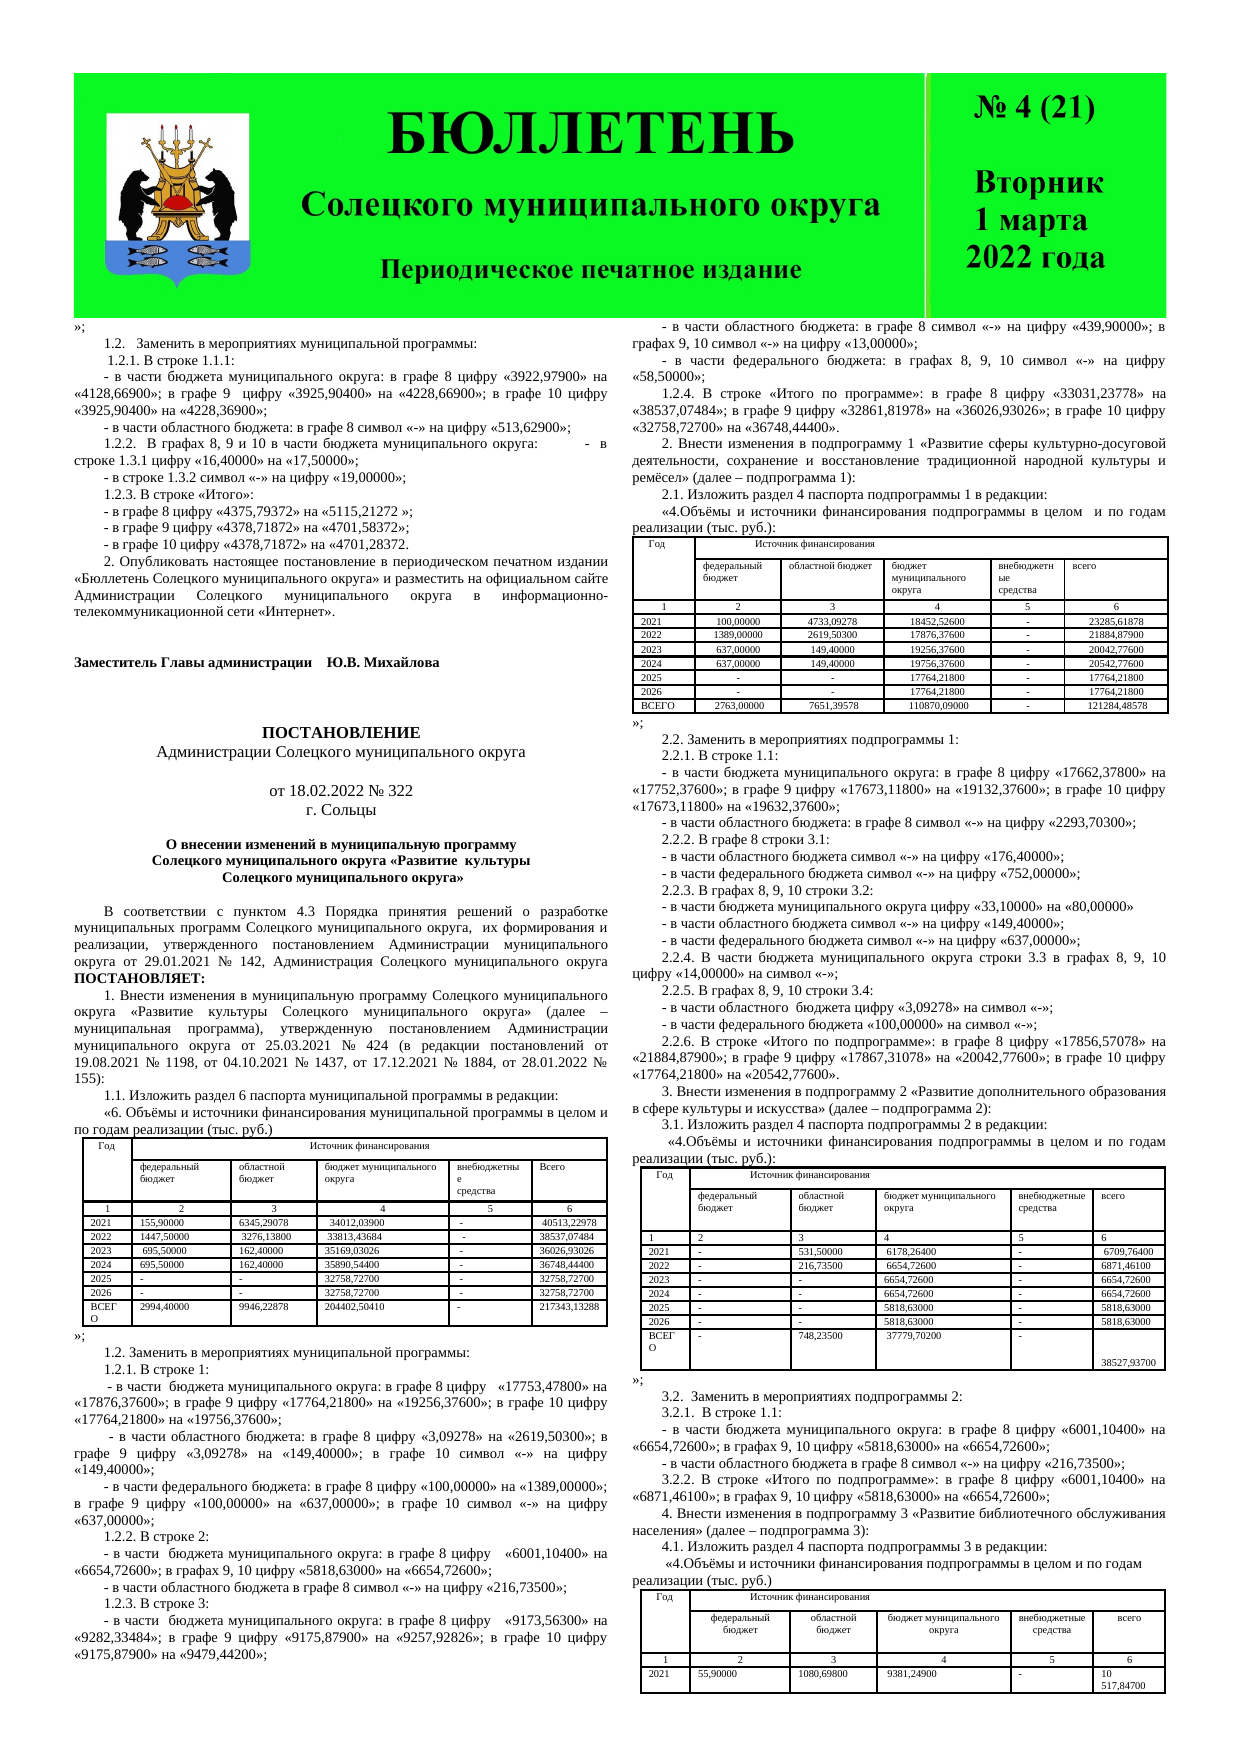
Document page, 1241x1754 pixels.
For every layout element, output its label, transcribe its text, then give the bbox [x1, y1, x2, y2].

text »; [632, 714, 1167, 730]
text - в части бюджета муниципального округа: в графе 8 цифру «3922,97900» на «4128,66900»; в графе 9 цифру «3925,90400» на «4228,66900»; в графе 10 цифру «3925,90400» на «4228,36900»; [74, 368, 608, 418]
table_cell федеральный бюджет [691, 1190, 790, 1229]
table_header Источник финансирования [691, 1169, 1164, 1188]
text - в части федерального бюджета: в графах 8, 9, 10 символ «-» на цифру «58,50000»; [632, 351, 1167, 385]
text - в части областного бюджета символ «-» на цифру «149,40000»; [632, 915, 1167, 932]
text 1.1. Изложить раздел 6 паспорта муниципальной программы в редакции: [74, 1087, 608, 1104]
text В соответствии с пунктом 4.3 Порядка принятия решений о разработке муниципальных программ Солецкого муниципального округа, их формирования и реализации, утвержденного постановлением Администрации муниципального округа от 29.01.2021 № 142, Администрация Солецкого муниципального округа ПОСТАНОВЛЯЕТ: [74, 902, 608, 986]
text 2.2.5. В графах 8, 9, 10 строки 3.4: [632, 982, 1167, 999]
table_cell бюджет муниципального округа [885, 560, 990, 599]
text 2.2.6. В строке «Итого по подпрограмме»: в графе 8 цифру «17856,57078» на «21884,87900»; в графе 9 цифру «17867,31078» на «20042,77600»; в графе 10 цифру «17764,21800» на «20542,77600». [632, 1032, 1167, 1083]
text 1.2.2. В строке 2: [74, 1528, 608, 1545]
table_header Источник финансирования [696, 538, 1167, 557]
text - в части бюджета муниципального округа цифру «33,10000» на «80,00000» [632, 898, 1167, 915]
table_cell 38527,93700 [1094, 1330, 1164, 1368]
text - в части бюджета муниципального округа: в графе 8 цифру «17662,37800» на «17752,37600»; в графе 9 цифру «17673,11800» на «19132,37600»; в графе 10 цифру «17673,11800» на «19632,37600»; [632, 764, 1167, 814]
table_cell ВСЕГО [642, 1330, 689, 1368]
text - в части федерального бюджета: в графе 8 цифру «100,00000» на «1389,00000»; в графе 9 цифру «100,00000» на «637,00000»; в графе 10 символ «-» на цифру «637,00000»; [74, 1478, 608, 1528]
text - в части областного бюджета: в графе 8 символ «-» на цифру «2293,70300»; [632, 814, 1167, 831]
table_cell областной бюджет [791, 1612, 876, 1652]
text Солецкого муниципального округа» [74, 869, 608, 886]
text - в графе 10 цифру «4378,71872» на «4701,28372. [74, 536, 608, 553]
text Заместитель Главы администрации Ю.В. Михайлова [74, 653, 608, 670]
text - в части областного бюджета в графе 8 символ «-» на цифру «216,73500»; [632, 1454, 1167, 1471]
text 1.2.3. В строке 3: [74, 1595, 608, 1612]
text - в части областного бюджета символ «-» на цифру «176,40000»; [632, 848, 1167, 864]
table_cell 55,90000 [691, 1668, 789, 1692]
text 2.2. Заменить в мероприятиях подпрограммы 1: [632, 730, 1167, 747]
table_header Год [634, 538, 694, 599]
text - в графе 9 цифру «4378,71872» на «4701,58372»; [74, 519, 608, 536]
table_header Год [84, 1139, 131, 1200]
text 1.2. Заменить в мероприятиях муниципальной программы: [74, 335, 608, 351]
table_cell бюджет муниципального округа [318, 1161, 448, 1200]
text - в части бюджета муниципального округа: в графе 8 цифру «6001,10400» на «6654,72600»; в графах 9, 10 цифру «5818,63000» на «6654,72600»; [632, 1421, 1167, 1454]
table_header Источник финансирования [133, 1139, 606, 1159]
text 1.2.1. В строке 1: [74, 1361, 608, 1377]
text 4.1. Изложить раздел 4 паспорта подпрограммы 3 в редакции: [632, 1538, 1167, 1555]
table_cell 2021 [642, 1668, 689, 1692]
text 2.2.1. В строке 1.1: [632, 747, 1167, 764]
table_cell всего [1065, 560, 1167, 599]
text Администрации Солецкого муниципального округа [74, 742, 608, 761]
text О внесении изменений в муниципальную программу [74, 835, 608, 852]
table_cell внебюджетные средства [992, 560, 1064, 599]
text 3. Внести изменения в подпрограмму 2 «Развитие дополнительного образования в сфере культуры и искусства» (далее – подпрограмма 2): [632, 1083, 1167, 1116]
text 1.2. Заменить в мероприятиях муниципальной программы: [74, 1344, 608, 1361]
table_cell - [1012, 1668, 1092, 1692]
text 2.2.4. В части бюджета муниципального округа строки 3.3 в графах 8, 9, 10 цифру «14,00000» на символ «-»; [632, 948, 1167, 982]
table_cell бюджет муниципального округа [877, 1190, 1010, 1229]
table_cell ВСЕГО [84, 1301, 131, 1325]
text - в части областного бюджета цифру «3,09278» на символ «-»; [632, 999, 1167, 1016]
text 3.2.2. В строке «Итого по подпрограмме»: в графе 8 цифру «6001,10400» на «6871,46100»; в графах 9, 10 цифру «5818,63000» на «6654,72600»; [632, 1471, 1167, 1505]
text - в части областного бюджета: в графе 8 символ «-» на цифру «513,62900»; [74, 418, 608, 435]
text - в части бюджета муниципального округа: в графе 8 цифру «17753,47800» на «17876,37600»; в графе 9 цифру «17764,21800» на «19256,37600»; в графе 10 цифру «17764,21800» на «19756,37600»; [74, 1377, 608, 1428]
table_cell 1080,69800 [791, 1668, 876, 1692]
table_cell федеральный бюджет [696, 560, 780, 599]
table_cell 748,23500 [792, 1330, 875, 1368]
text «4.Объёмы и источники финансирования подпрограммы в целом и по годам реализации (тыс. руб.): [632, 1133, 1167, 1166]
text »; [632, 1371, 1167, 1387]
text - в части федерального бюджета «100,00000» на символ «-»; [632, 1016, 1167, 1032]
table_header Год [642, 1169, 689, 1229]
table_cell Всего [533, 1161, 606, 1200]
text «4.Объёмы и источники финансирования подпрограммы в целом и по годам реализации (тыс. руб.): [632, 502, 1167, 536]
text - в строке 1.3.2 символ «-» на цифру «19,00000»; [74, 469, 608, 486]
table_cell - [450, 1301, 531, 1325]
table_cell внебюджетные средства [450, 1161, 531, 1200]
text 1.2.1. В строке 1.1.1: [74, 351, 608, 368]
text - в части областного бюджета: в графе 8 символ «-» на цифру «439,90000»; в графах 9, 10 символ «-» на цифру «13,00000»; [632, 318, 1167, 351]
table_cell 9946,22878 [232, 1301, 316, 1325]
text 4. Внести изменения в подпрограмму 3 «Развитие библиотечного обслуживания населения» (далее – подпрограмма 3): [632, 1505, 1167, 1538]
table_cell 217343,13288 [533, 1301, 606, 1325]
table_cell - [691, 1330, 790, 1368]
text 1.2.2. В графах 8, 9 и 10 в части бюджета муниципального округа: - в строке 1.3.1 цифру «16,40000» на «17,50000»; [74, 435, 608, 469]
text 3.2. Заменить в мероприятиях подпрограммы 2: [632, 1387, 1167, 1404]
text 1.2.4. В строке «Итого по программе»: в графе 8 цифру «33031,23778» на «38537,07484»; в графе 9 цифру «32861,81978» на «36026,93026»; в графе 10 цифру «32758,72700» на «36748,44400». [632, 385, 1167, 435]
text 2. Внести изменения в подпрограмму 1 «Развитие сферы культурно-досуговой деятельности, сохранение и восстановление традиционной народной культуры и ремёсел» (далее – подпрограмма 1): [632, 435, 1167, 486]
text 3.1. Изложить раздел 4 паспорта подпрограммы 2 в редакции: [632, 1116, 1167, 1133]
text 2.2.2. В графе 8 строки 3.1: [632, 831, 1167, 848]
table_header Год [642, 1591, 689, 1652]
table_header Источник финансирования [691, 1591, 1164, 1610]
text »; [74, 318, 608, 335]
text 3.2.1. В строке 1.1: [632, 1404, 1167, 1421]
table_cell внебюджетные средства [1012, 1612, 1092, 1652]
text - в части бюджета муниципального округа: в графе 8 цифру «9173,56300» на «9282,33484»; в графе 9 цифру «9175,87900» на «9257,92826»; в графе 10 цифру «9175,87900» на «9479,44200»; [74, 1612, 608, 1662]
picture [73, 73, 1167, 318]
table_cell федеральный бюджет [691, 1612, 789, 1652]
text 1. Внести изменения в муниципальную программу Солецкого муниципального округа «Развитие культуры Солецкого муниципального округа» (далее – муниципальная программа), утвержденную постановлением Администрации муниципального округа от 25.03.2021 № 424 (в редакции постановлений от 19.08.2021 № 1198, от 04.10.2021 № 1437, от 17.12.2021 № 1884, от 28.01.2022 № 155): [74, 986, 608, 1087]
table_cell федеральный бюджет [133, 1161, 230, 1200]
table_cell 204402,50410 [318, 1301, 448, 1325]
text - в части областного бюджета в графе 8 символ «-» на цифру «216,73500»; [74, 1578, 608, 1595]
table_cell 9381,24900 [878, 1668, 1010, 1692]
text от 18.02.2022 № 322 [74, 780, 608, 799]
text 2.2.3. В графах 8, 9, 10 строки 3.2: [632, 881, 1167, 898]
table_cell 10 517,84700 [1094, 1668, 1164, 1692]
text Солецкого муниципального округа «Развитие культуры [74, 852, 608, 869]
text ПОСТАНОВЛЕНИЕ [74, 723, 608, 742]
text - в части федерального бюджета символ «-» на цифру «752,00000»; [632, 864, 1167, 881]
text - в части областного бюджета: в графе 8 цифру «3,09278» на «2619,50300»; в графе 9 цифру «3,09278» на «149,40000»; в графе 10 символ «-» на цифру «149,40000»; [74, 1428, 608, 1478]
text «4.Объёмы и источники финансирования подпрограммы в целом и по годам реализации (тыс. руб.) [632, 1555, 1167, 1588]
text 2. Опубликовать настоящее постановление в периодическом печатном издании «Бюллетень Солецкого муниципального округа» и разместить на официальном сайте Администрации Солецкого муниципального округа в информационно-телекоммуникационной сети «Интернет». [74, 553, 608, 620]
table_cell всего [1094, 1190, 1164, 1229]
text 1.2.3. В строке «Итого»: [74, 486, 608, 502]
table_cell областной бюджет [232, 1161, 316, 1200]
table_cell 37779,70200 [877, 1330, 1010, 1368]
text »; [74, 1327, 608, 1344]
text - в части федерального бюджета символ «-» на цифру «637,00000»; [632, 932, 1167, 948]
table_cell - [1012, 1330, 1092, 1368]
text г. Сольцы [74, 799, 608, 819]
table_cell 2994,40000 [133, 1301, 230, 1325]
text - в части бюджета муниципального округа: в графе 8 цифру «6001,10400» на «6654,72600»; в графах 9, 10 цифру «5818,63000» на «6654,72600»; [74, 1545, 608, 1578]
table_cell бюджет муниципального округа [878, 1612, 1010, 1652]
text «6. Объёмы и источники финансирования муниципальной программы в целом и по годам реализации (тыс. руб.) [74, 1104, 608, 1137]
table_cell всего [1094, 1612, 1164, 1652]
text 2.1. Изложить раздел 4 паспорта подпрограммы 1 в редакции: [632, 486, 1167, 502]
text - в графе 8 цифру «4375,79372» на «5115,21272 »; [74, 502, 608, 519]
table_cell внебюджетные средства [1012, 1190, 1092, 1229]
table_cell областной бюджет [792, 1190, 875, 1229]
table_cell областной бюджет [782, 560, 883, 599]
